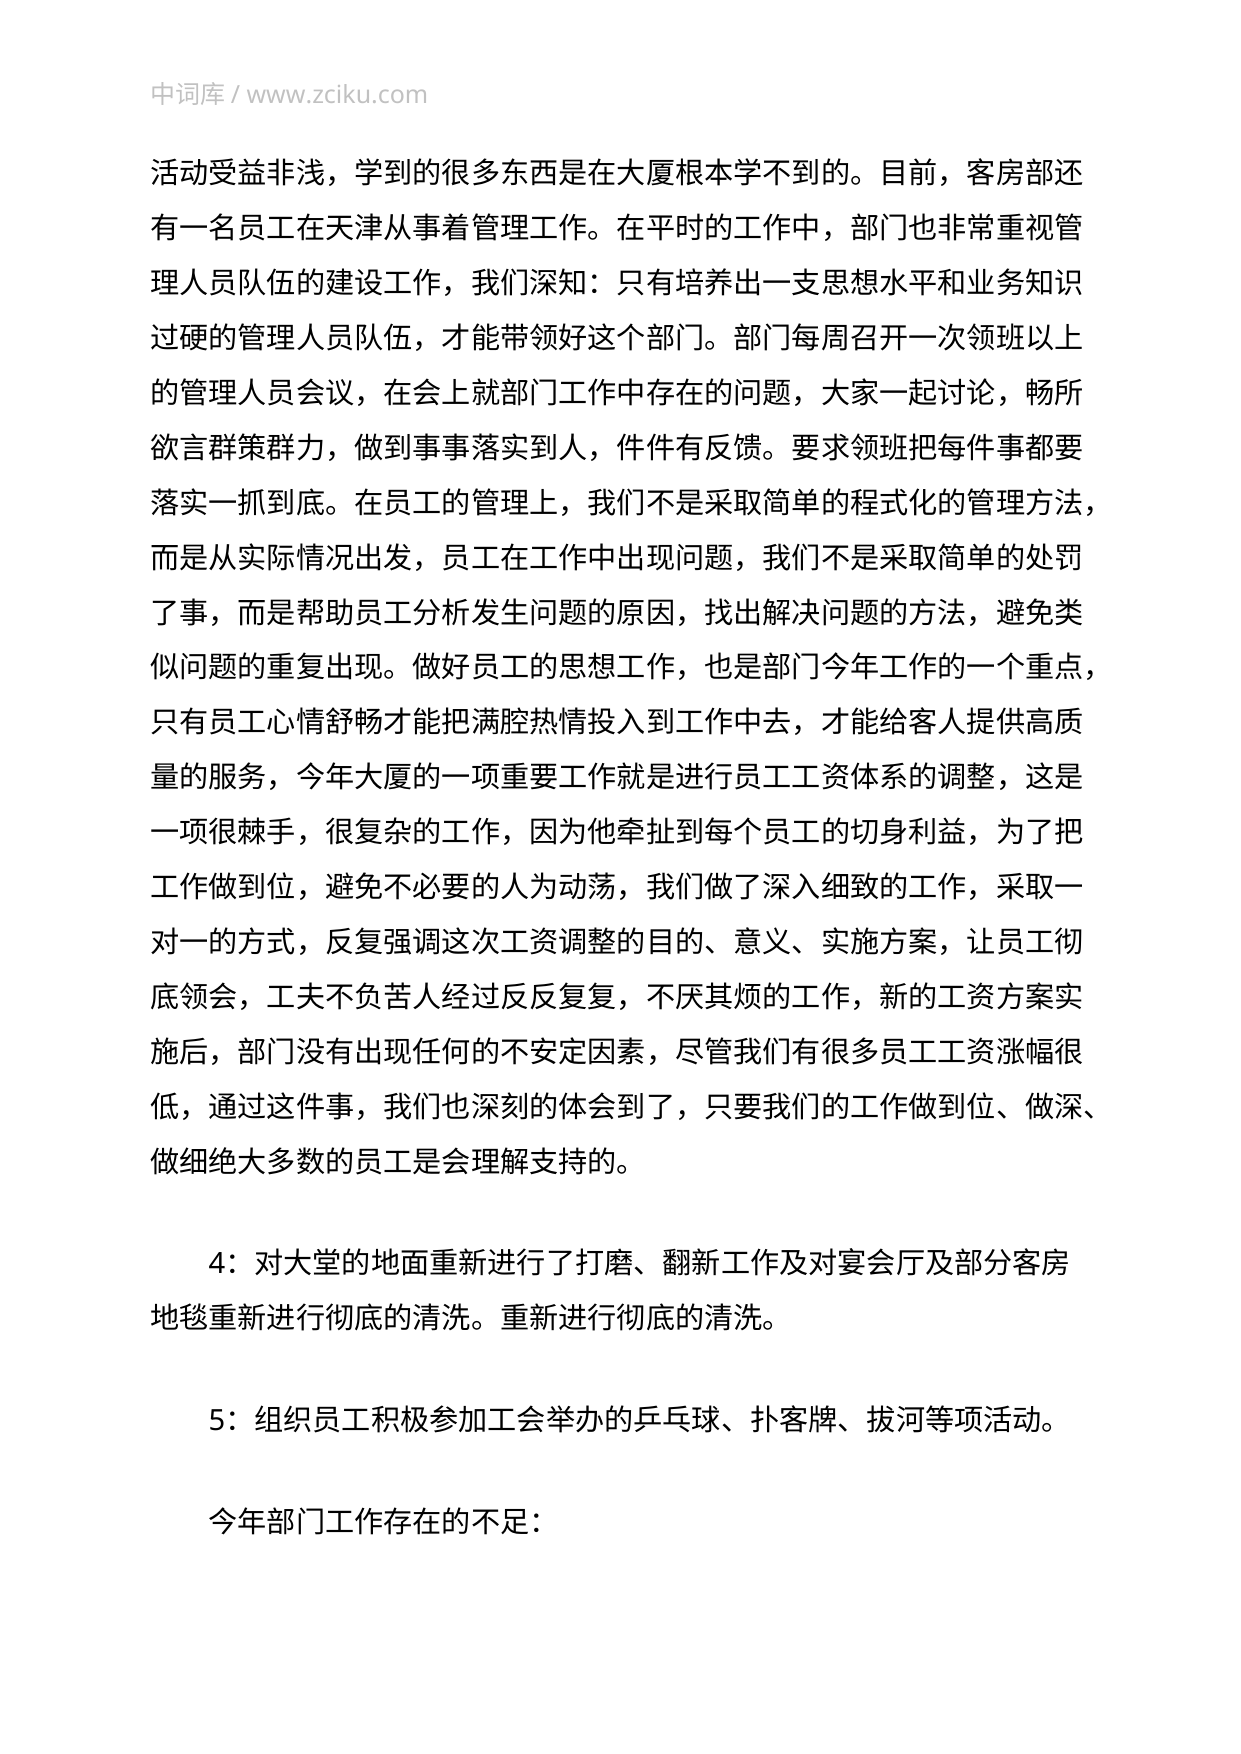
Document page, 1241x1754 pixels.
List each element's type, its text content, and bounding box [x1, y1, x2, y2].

text 4：对大堂的地面重新进行了打磨、翻新工作及对宴会厅及部分客房地毯重新进行彻底的清洗。重新进行彻底的清洗。 [150, 1240, 1090, 1337]
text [150, 150, 1090, 1180]
text 5：组织员工积极参加工会举办的乒乓球、扑客牌、拔河等项活动。 [150, 1397, 1090, 1439]
text 今年部门工作存在的不足： [150, 1499, 1090, 1541]
